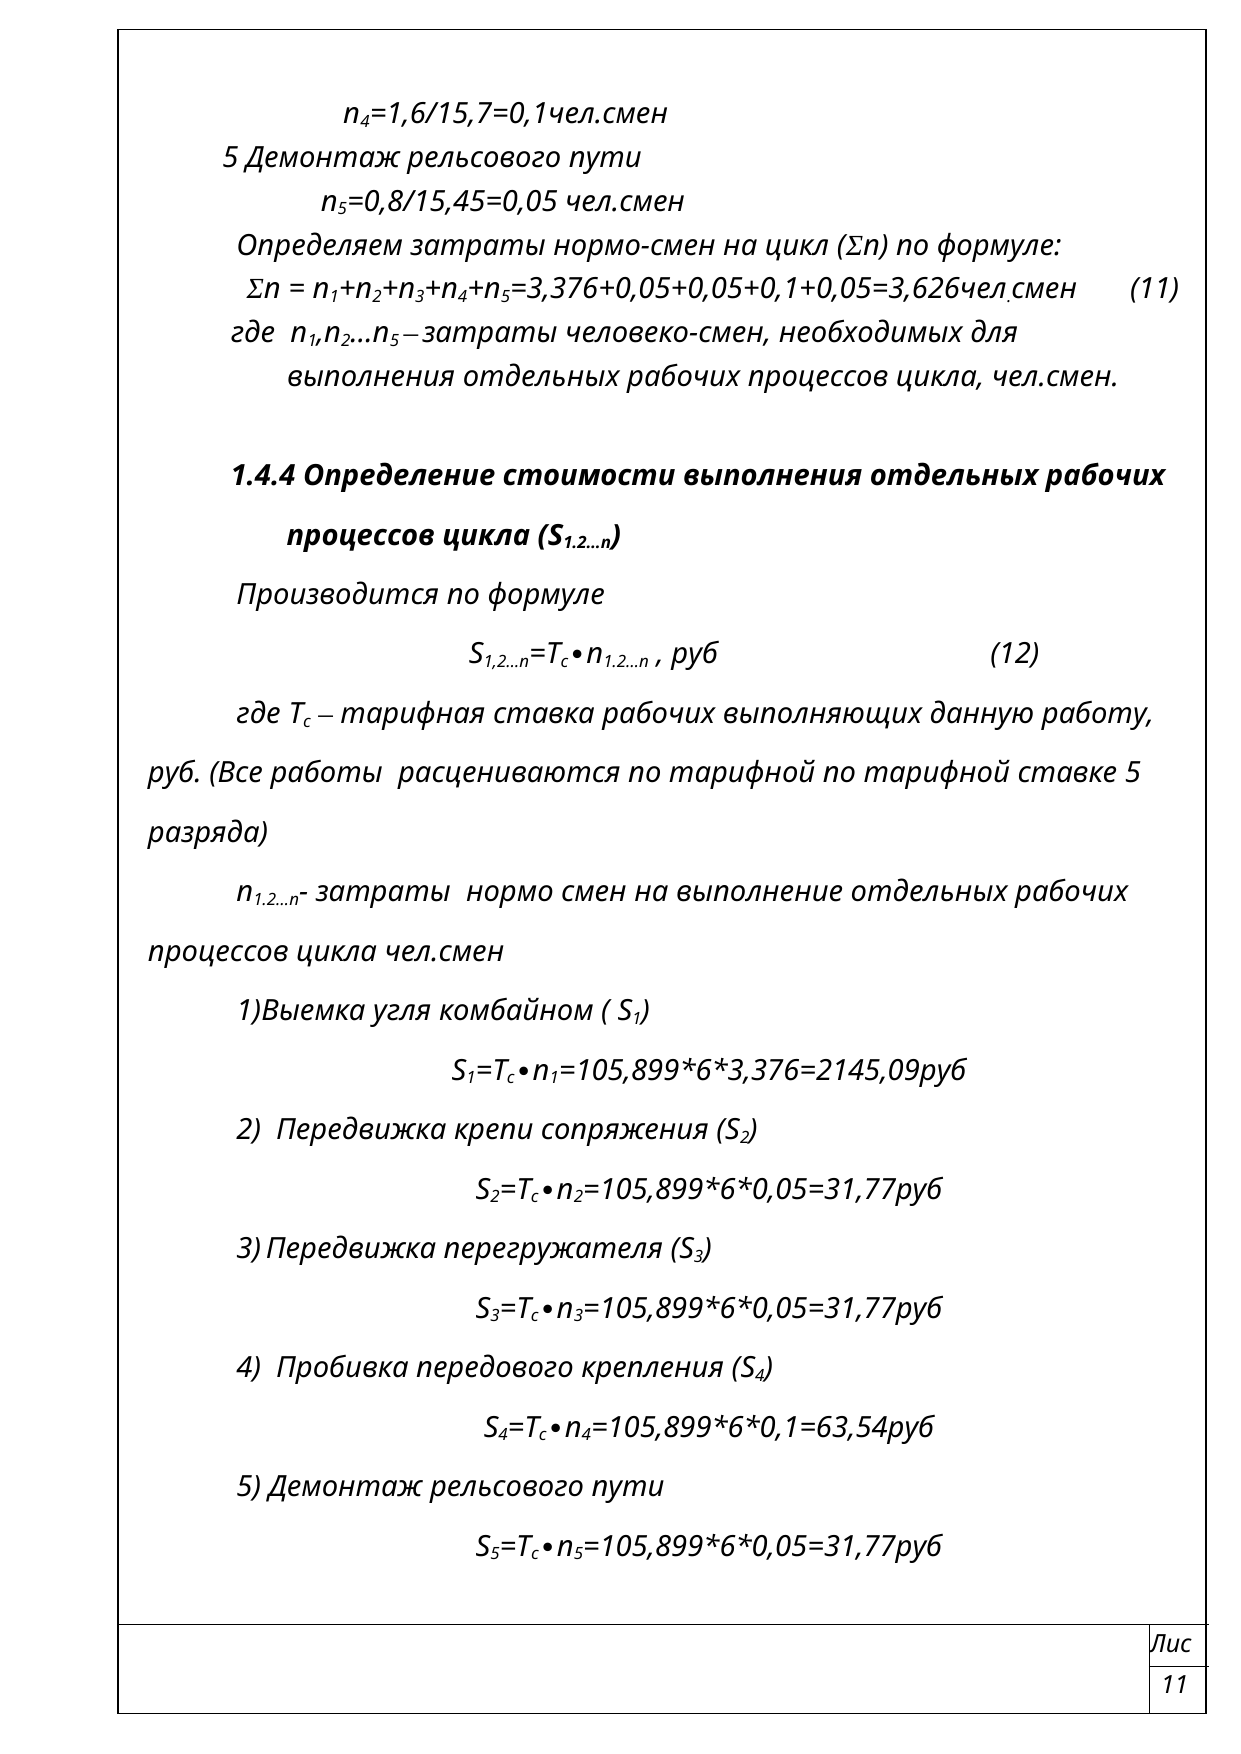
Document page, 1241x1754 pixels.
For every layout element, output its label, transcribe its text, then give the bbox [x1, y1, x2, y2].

text 5) Демонтаж рельсового пути [236, 1466, 1181, 1505]
text S4=Тс∙n4=105,899*6*0,1=63,54руб [148, 1406, 1181, 1446]
text S5=Тс∙n5=105,899*6*0,05=31,77руб [148, 1525, 1181, 1565]
text Σn = n1+n2+n3+n4+n5=3,376+0,05+0,05+0,1+0,05=3,626чел.смен (11) [148, 264, 1181, 307]
text 4) Пробивка передового крепления (S4) [148, 1347, 1181, 1386]
text 5 Демонтаж рельсового пути [207, 132, 1181, 176]
text 1.4.4 Определение стоимости выполнения отдельных рабочих процессов цикла (S1.2…n) [230, 454, 1181, 553]
text Производится по формуле [148, 573, 1181, 613]
text n5=0,8/15,45=0,05 чел.смен [207, 176, 1181, 220]
text S2=Тс∙n2=105,899*6*0,05=31,77руб [148, 1168, 1181, 1208]
text n1.2…n- затраты нормо смен на выполнение отдельных рабочих процессов цикла чел.смен [148, 871, 1181, 970]
text Определяем затраты нормо-смен на цикл (Σn) по формуле: [148, 220, 1181, 264]
text S3=Тс∙n3=105,899*6*0,05=31,77руб [148, 1287, 1181, 1327]
text n4=1,6/15,7=0,1чел.смен [207, 89, 1181, 132]
text 2) Передвижка крепи сопряжения (S2) [148, 1109, 1181, 1148]
list Передвижка перегружателя (S3) [148, 1228, 1181, 1267]
text где n1,n2…n5 – затраты человеко-смен, необходимых для выполнения отдельных рабочих процессов цикла, чел.смен. [231, 307, 1181, 395]
text S1=Тс∙n1=105,899*6*3,376=2145,09руб [148, 1049, 1181, 1089]
list Выемка угля комбайном ( S1) [148, 990, 1181, 1029]
text где Tс – тарифная ставка рабочих выполняющих данную работу, руб. (Все работы расцениваются по тарифной по тарифной ставке 5 разряда) [148, 692, 1181, 851]
text S1,2…n=Тс∙n1.2…n , руб (12) [148, 633, 1181, 672]
